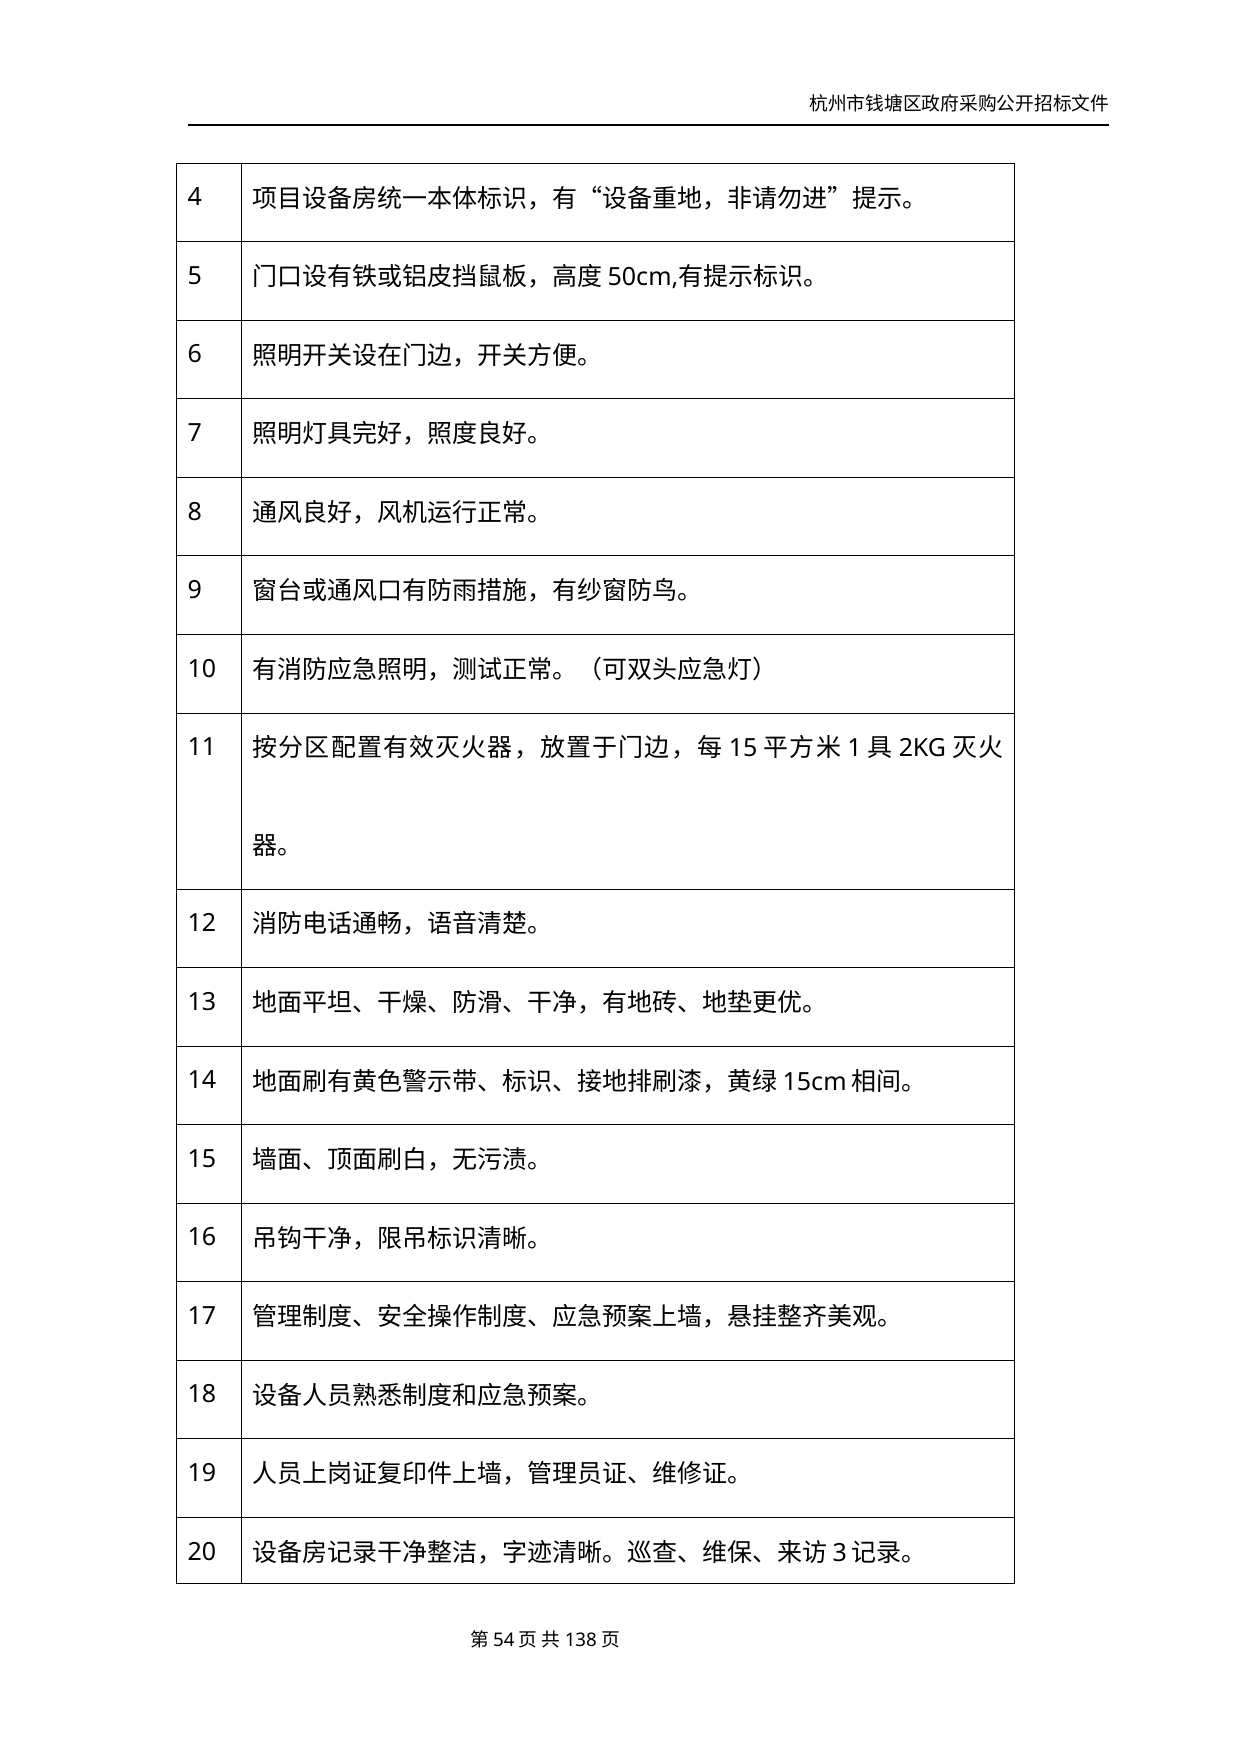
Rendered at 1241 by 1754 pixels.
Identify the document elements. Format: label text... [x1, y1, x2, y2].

table_cell 通风良好，风机运行正常。 [242, 478, 1014, 555]
table_cell 门口设有铁或铝皮挡鼠板，高度50cm,有提示标识。 [242, 242, 1014, 320]
table_cell 按分区配置有效灭火器，放置于门边，每15平方米1具2KG灭火器。 [242, 714, 1014, 888]
table_cell 墙面、顶面刷白，无污渍。 [242, 1125, 1014, 1203]
table_cell 20 [177, 1518, 241, 1583]
table_cell 9 [177, 556, 241, 634]
table_cell 4 [177, 164, 241, 241]
table_cell 5 [177, 242, 241, 320]
table_cell 14 [177, 1047, 241, 1124]
table_cell 16 [177, 1204, 241, 1281]
table_cell 有消防应急照明，测试正常。（可双头应急灯） [242, 635, 1014, 712]
table_cell 17 [177, 1282, 241, 1360]
table_cell 7 [177, 399, 241, 477]
table_cell 8 [177, 478, 241, 555]
table_cell 13 [177, 968, 241, 1046]
table_cell 人员上岗证复印件上墙，管理员证、维修证。 [242, 1439, 1014, 1517]
table_cell 消防电话通畅，语音清楚。 [242, 890, 1014, 967]
table_cell 设备人员熟悉制度和应急预案。 [242, 1361, 1014, 1438]
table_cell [242, 1518, 1014, 1583]
table_cell 12 [177, 890, 241, 967]
table_cell 吊钩干净，限吊标识清晰。 [242, 1204, 1014, 1281]
table_cell 管理制度、安全操作制度、应急预案上墙，悬挂整齐美观。 [242, 1282, 1014, 1360]
table_cell 10 [177, 635, 241, 712]
table_cell 照明开关设在门边，开关方便。 [242, 321, 1014, 398]
table_cell 地面平坦、干燥、防滑、干净，有地砖、地垫更优。 [242, 968, 1014, 1046]
table_cell 15 [177, 1125, 241, 1203]
table_cell 18 [177, 1361, 241, 1438]
table_cell 19 [177, 1439, 241, 1517]
table_cell 窗台或通风口有防雨措施，有纱窗防鸟。 [242, 556, 1014, 634]
table_cell 项目设备房统一本体标识，有“设备重地，非请勿进”提示。 [242, 164, 1014, 241]
table_cell 地面刷有黄色警示带、标识、接地排刷漆，黄绿15cm相间。 [242, 1047, 1014, 1124]
table_cell 11 [177, 714, 241, 888]
table_cell 照明灯具完好，照度良好。 [242, 399, 1014, 477]
table_cell 6 [177, 321, 241, 398]
